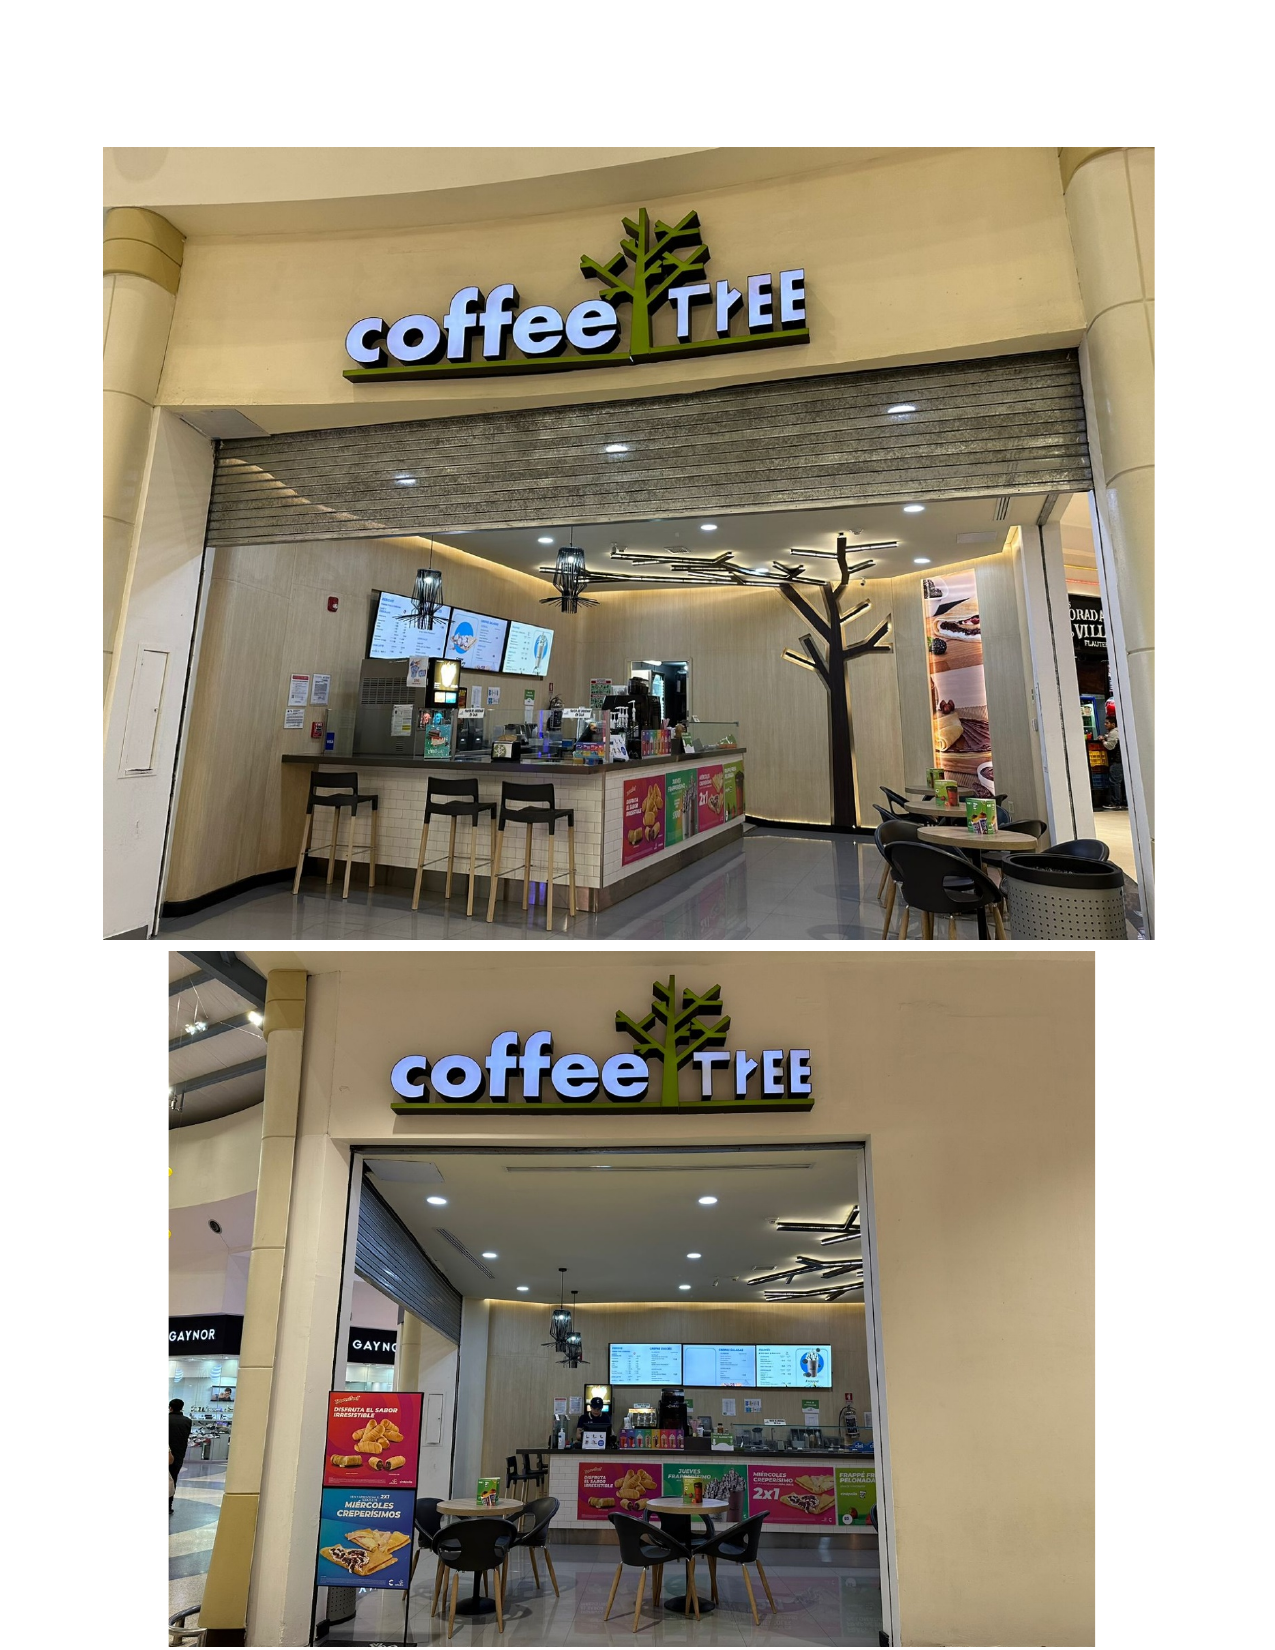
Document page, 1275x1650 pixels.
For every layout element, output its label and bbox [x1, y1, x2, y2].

picture [167, 951, 1095, 1645]
picture [101, 147, 1154, 937]
